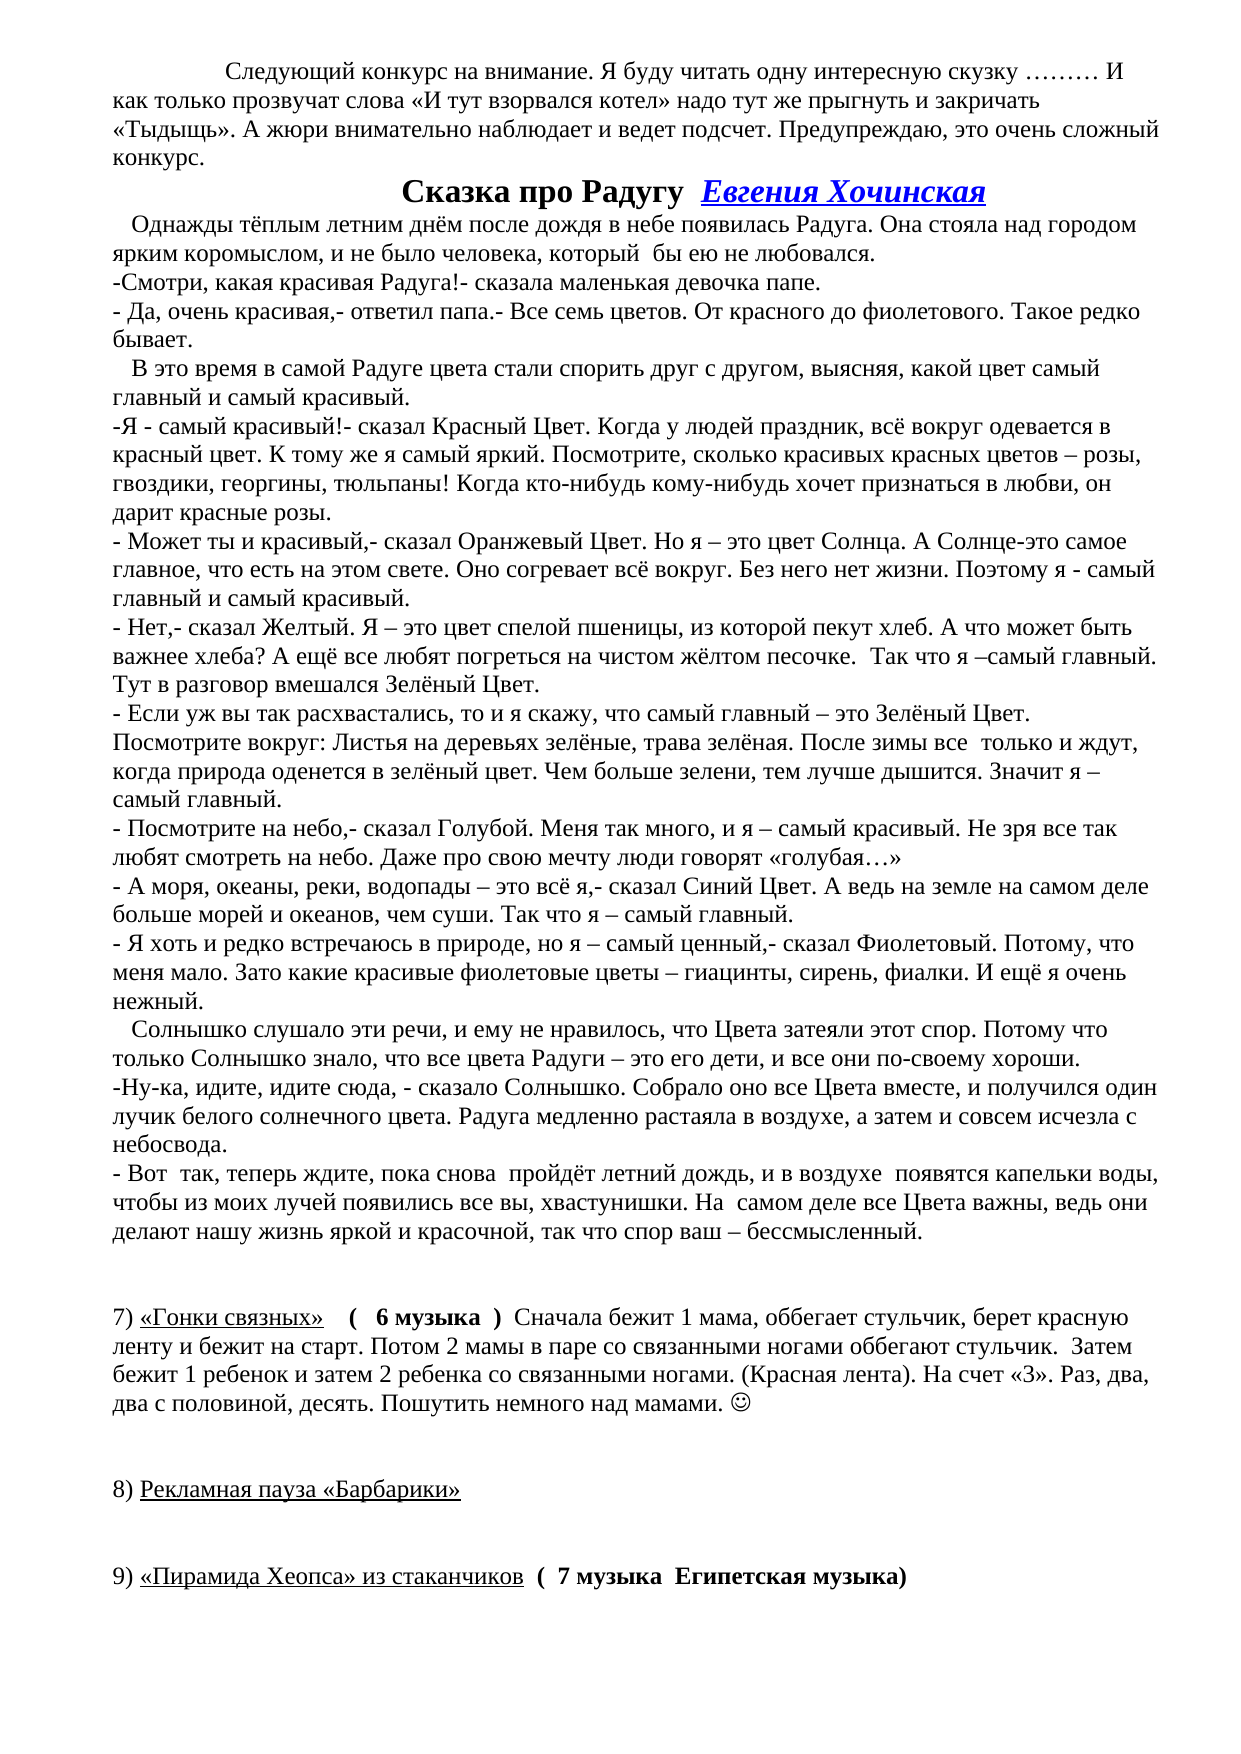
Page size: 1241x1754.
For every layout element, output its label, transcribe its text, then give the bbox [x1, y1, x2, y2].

text Следующий конкурс на внимание. Я буду читать одну интересную скузку ……… И как только прозвучат слова «И тут взорвался котел» надо тут же прыгнуть и закричать «Тыдыщь». А жюри внимательно наблюдает и ведет подсчет. Предупреждаю, это очень сложный конкурс. [112, 56, 1162, 171]
text 7) «Гонки связных» ( 6 музыка ) Сначала бежит 1 мама, оббегает стульчик, берет красную ленту и бежит на старт. Потом 2 мамы в паре со связанными ногами оббегают стульчик. Затем бежит 1 ребенок и затем 2 ребенка со связанными ногами. (Красная лента). На счет «3». Раз, два, два с половиной, десять. Пошутить немного над мамами. [112, 1302, 1162, 1417]
text 9) «Пирамида Хеопса» из стаканчиков ( 7 музыка Египетская музыка) [112, 1561, 1162, 1589]
text Однажды тёплым летним днём после дождя в небе появилась Радуга. Она стояла над городом ярким коромыслом, и не было человека, который бы ею не любовался. -Смотри, какая красивая Радуга!- сказала маленькая девочка папе. - Да, очень красивая,- ответил папа.- Все семь цветов. От красного до фиолетового. Такое редко бывает. В это время в самой Радуге цвета стали спорить друг с другом, выясняя, какой цвет самый главный и самый красивый. -Я - самый красивый!- сказал Красный Цвет. Когда у людей праздник, всё вокруг одевается в красный цвет. К тому же я самый яркий. Посмотрите, сколько красивых красных цветов – розы, гвоздики, георгины, тюльпаны! Когда кто-нибудь кому-нибудь хочет признаться в любви, он дарит красные розы. - Может ты и красивый,- сказал Оранжевый Цвет. Но я – это цвет Солнца. А Солнце-это самое главное, что есть на этом свете. Оно согревает всё вокруг. Без него нет жизни. Поэтому я - самый главный и самый красивый. - Нет,- сказал Желтый. Я – это цвет спелой пшеницы, из которой пекут хлеб. А что может быть важнее хлеба? А ещё все любят погреться на чистом жёлтом песочке. Так что я –самый главный. Тут в разговор вмешался Зелёный Цвет. - Если уж вы так расхвастались, то и я скажу, что самый главный – это Зелёный Цвет. Посмотрите вокруг: Листья на деревьях зелёные, трава зелёная. После зимы все только и ждут, когда природа оденется в зелёный цвет. Чем больше зелени, тем лучше дышится. Значит я – самый главный. - Посмотрите на небо,- сказал Голубой. Меня так много, и я – самый красивый. Не зря все так любят смотреть на небо. Даже про свою мечту люди говорят «голубая…» - А моря, океаны, реки, водопады – это всё я,- сказал Синий Цвет. А ведь на земле на самом деле больше морей и океанов, чем суши. Так что я – самый главный. - Я хоть и редко встречаюсь в природе, но я – самый ценный,- сказал Фиолетовый. Потому, что меня мало. Зато какие красивые фиолетовые цветы – гиацинты, сирень, фиалки. И ещё я очень нежный. Солнышко слушало эти речи, и ему не нравилось, что Цвета затеяли этот спор. Потому что только Солнышко знало, что все цвета Радуги – это его дети, и все они по-своему хороши. -Ну-ка, идите, идите сюда, - сказало Солнышко. Собрало оно все Цвета вместе, и получился один лучик белого солнечного цвета. Радуга медленно растаяла в воздухе, а затем и совсем исчезла с небосвода. - Вот так, теперь ждите, пока снова пройдёт летний дождь, и в воздухе появятся капельки воды, чтобы из моих лучей появились все вы, хвастунишки. На самом деле все Цвета важны, ведь они делают нашу жизнь яркой и красочной, так что спор ваш – бессмысленный. [112, 209, 1162, 1244]
text Сказка про Радугу Евгения Хочинская [112, 171, 1162, 209]
text 8) Рекламная пауза «Барбарики» [112, 1474, 1162, 1503]
